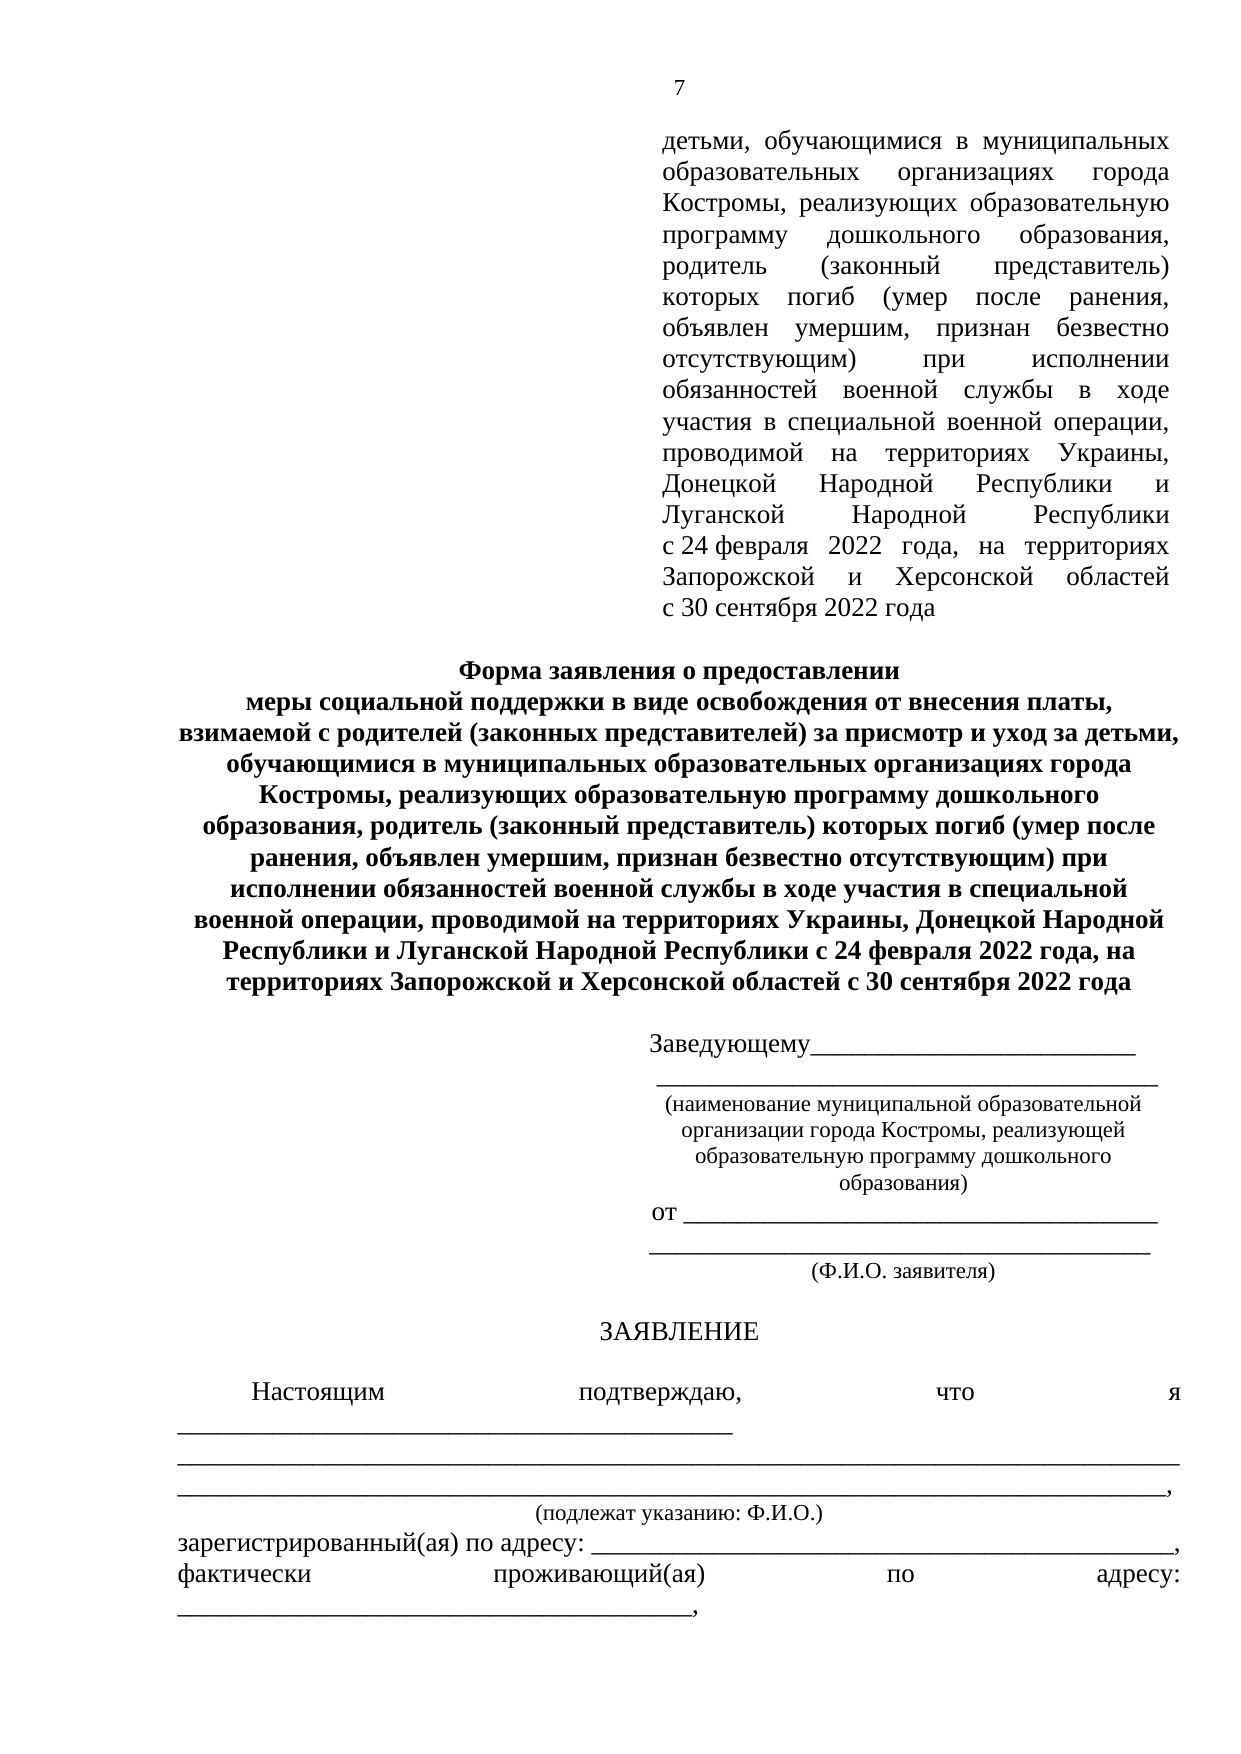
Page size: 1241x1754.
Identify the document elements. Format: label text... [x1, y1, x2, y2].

text фактически проживающий(ая) по адресу: ______________________________________, [177, 1557, 1181, 1619]
text Настоящим подтверждаю, что я _________________________________________ [177, 1375, 1181, 1437]
text (подлежат указанию: Ф.И.О.) [177, 1499, 1181, 1526]
text Форма заявления о предоставлении [177, 654, 1181, 685]
text меры социальной поддержки в виде освобождения от внесения платы, взимаемой с родителей (законных представителей) за присмотр и уход за детьми, обучающимися в муниципальных образовательных организациях города Костромы, реализующих образовательную программу дошкольного образования, родитель (законный представитель) которых погиб (умер после ранения, объявлен умершим, признан безвестно отсутствующим) при исполнении обязанностей военной службы в ходе участия в специальной военной операции, проводимой на территориях Украины, Донецкой Народной Республики и Луганской Народной Республики с 24 февраля 2022 года, на территориях Запорожской и Херсонской областей с 30 сентября 2022 года [177, 685, 1181, 996]
text ___________________________________________________________________________________________________________________________________________________, [177, 1437, 1181, 1499]
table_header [651, 124, 1181, 654]
text зарегистрированный(ая) по адресу: ___________________________________________, [177, 1526, 1181, 1557]
table_header Заведующему________________________ _____________________________________ (наименование муниципальной образовательной организации города Костромы, реализующей образовательную программу дошкольного образования) от ___________________________________ _____________________________________ (Ф.И.О. заявителя) [638, 1028, 1169, 1284]
text ЗАЯВЛЕНИЕ [177, 1315, 1181, 1346]
